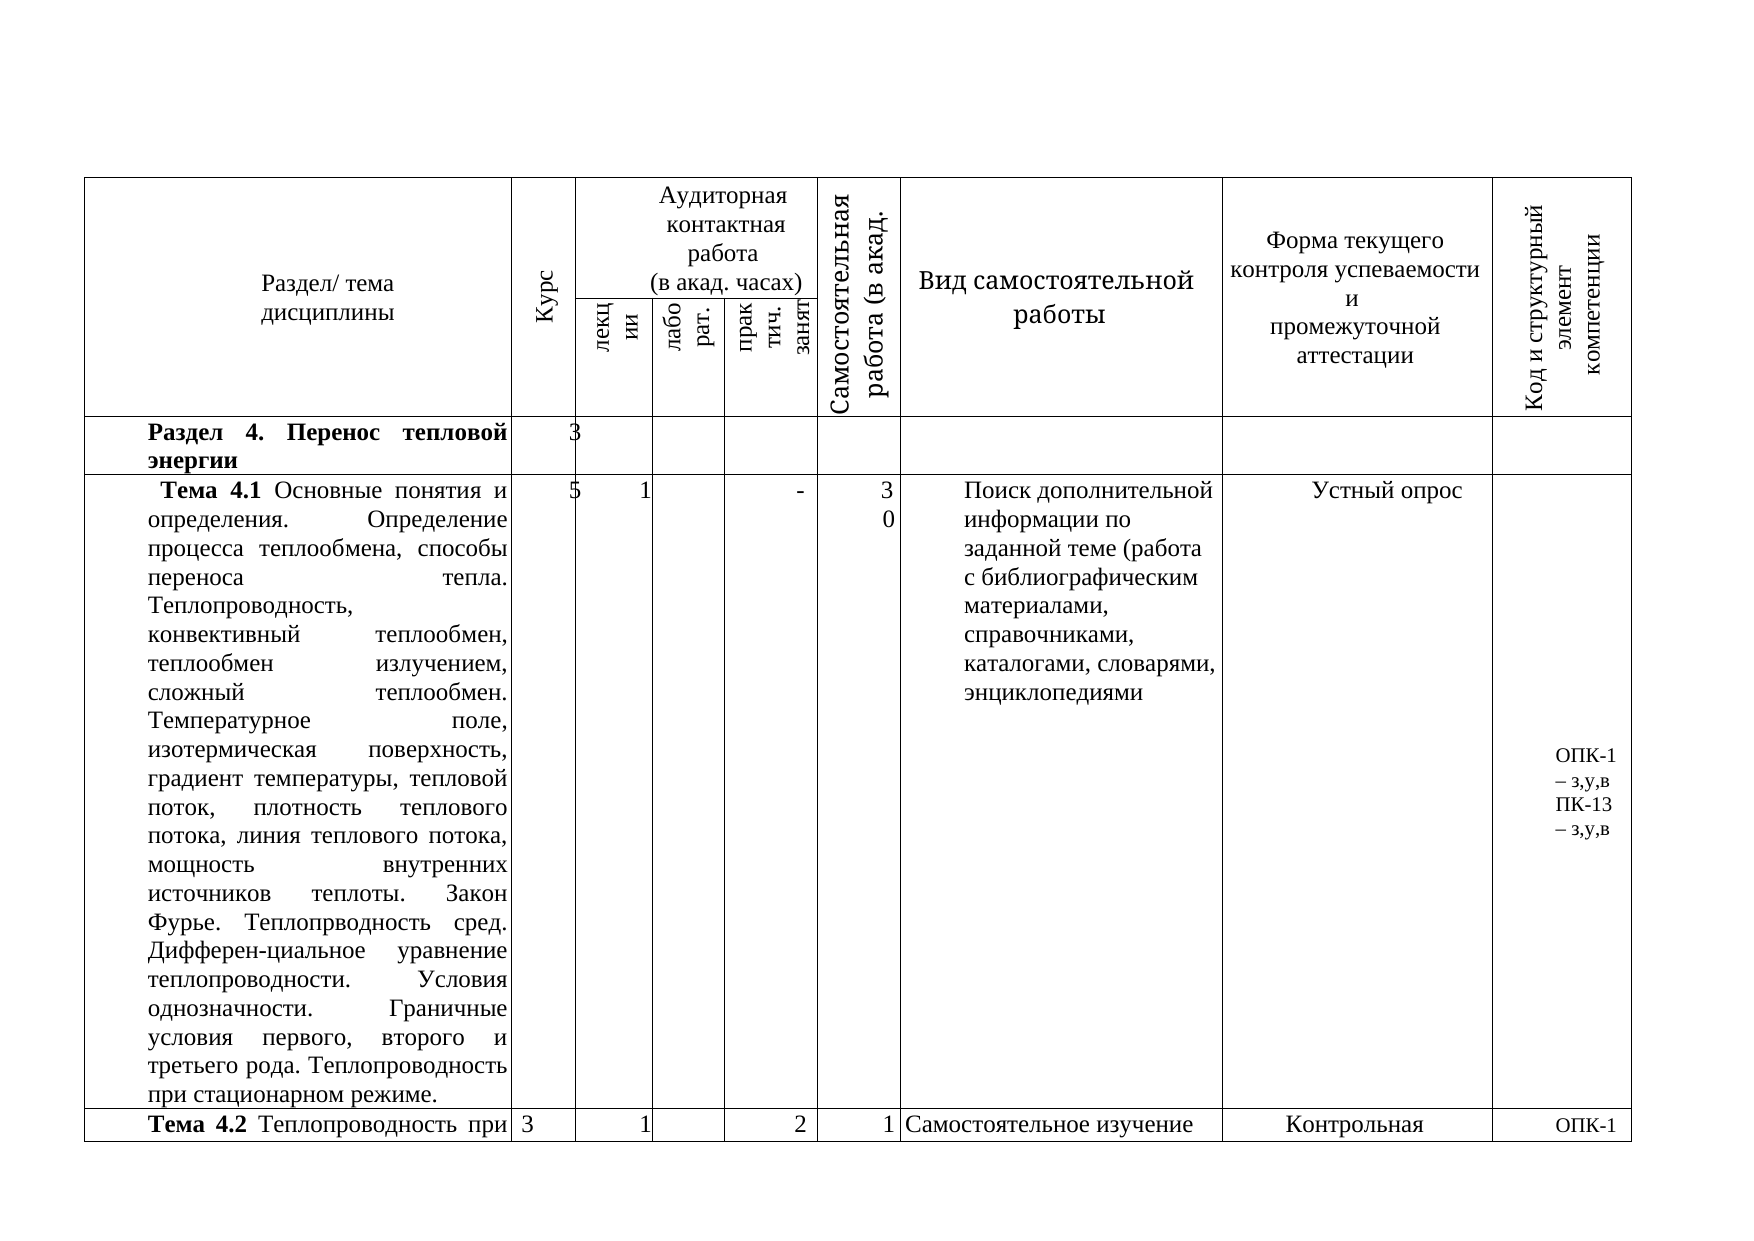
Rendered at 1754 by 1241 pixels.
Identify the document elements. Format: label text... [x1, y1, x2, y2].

table_cell [653, 475, 724, 1108]
table_header Аудиторная контактная работа (в акад. часах) [576, 178, 817, 298]
table_cell - [725, 475, 817, 1108]
table_header Код и структурный элемент компетенции [1493, 178, 1631, 416]
table_cell [1493, 417, 1631, 474]
table_cell Самостоятельное изучение учебной литературы Выполнение АПР №2 Подготовка к аудиторным занятиям [901, 1109, 1222, 1141]
table_cell лекции [576, 299, 652, 416]
table_cell 1 [576, 475, 652, 1108]
table_header Курс [512, 178, 575, 416]
table_cell лаборат. занятия [653, 299, 724, 416]
table_cell [1223, 417, 1492, 474]
table_cell 3 [512, 1109, 575, 1141]
table_header Самостоятельная работа (в акад. часах) [818, 178, 900, 416]
table_cell [901, 417, 1222, 474]
table_cell 5 [512, 475, 575, 1108]
table_cell 30 [818, 475, 900, 1108]
table_cell [576, 417, 652, 474]
table_cell [653, 1109, 724, 1141]
table_cell 2 [725, 1109, 817, 1141]
table_cell практич. занятия [725, 299, 817, 416]
table_header Раздел/ тема дисциплины [85, 178, 511, 416]
table_cell Поиск дополнительной информации по заданной теме (работа с библиографическим материалами, справочниками, каталогами, словарями, энциклопедиями [901, 475, 1222, 1108]
table_header Форма текущего контроля успеваемости и промежуточной аттестации [1223, 178, 1492, 416]
table_header Вид самостоятельной работы [901, 178, 1222, 416]
table_cell Раздел 4. Перенос тепловой энергии [85, 417, 511, 474]
table_cell [653, 417, 724, 474]
table_cell Устный опрос [1223, 475, 1492, 1108]
table_cell 1 [576, 1109, 652, 1141]
table_cell Тема 4.1 Основные понятия и опpеделения. Опpеделение пpоцесса теплообмена, способы пеpеноса тепла. Теплопpоводность, конвективный теплообмен, теплообмен излучением, сложный теплообмен. Темпеpатуpное поле, изотеpмическая повеpхность, гpадиент темпеpатуpы, тепловой поток, плотность теплового потока, линия теплового потока, мощность внутpенних источников теплоты. Закон Фуpье. Теплопpводность сpед. Диффеpен-циальное уpавнение теплопpоводности. Условия однозначности. Гpаничные условия пеpвого, втоpого и тpетьего pода. Теплопpоводность пpи стационаpном режиме. [85, 475, 511, 1108]
table_cell ОПК-1 – з,у,в ПК-13 – з,у,в [1493, 475, 1631, 1108]
table_cell [725, 417, 817, 474]
table_cell Контрольная работа [1223, 1109, 1492, 1141]
table_cell 3 [512, 417, 575, 474]
table_cell [818, 417, 900, 474]
table_cell ОПК-1 – з,у,в [1493, 1109, 1631, 1141]
table_cell 10 [818, 1109, 900, 1141]
